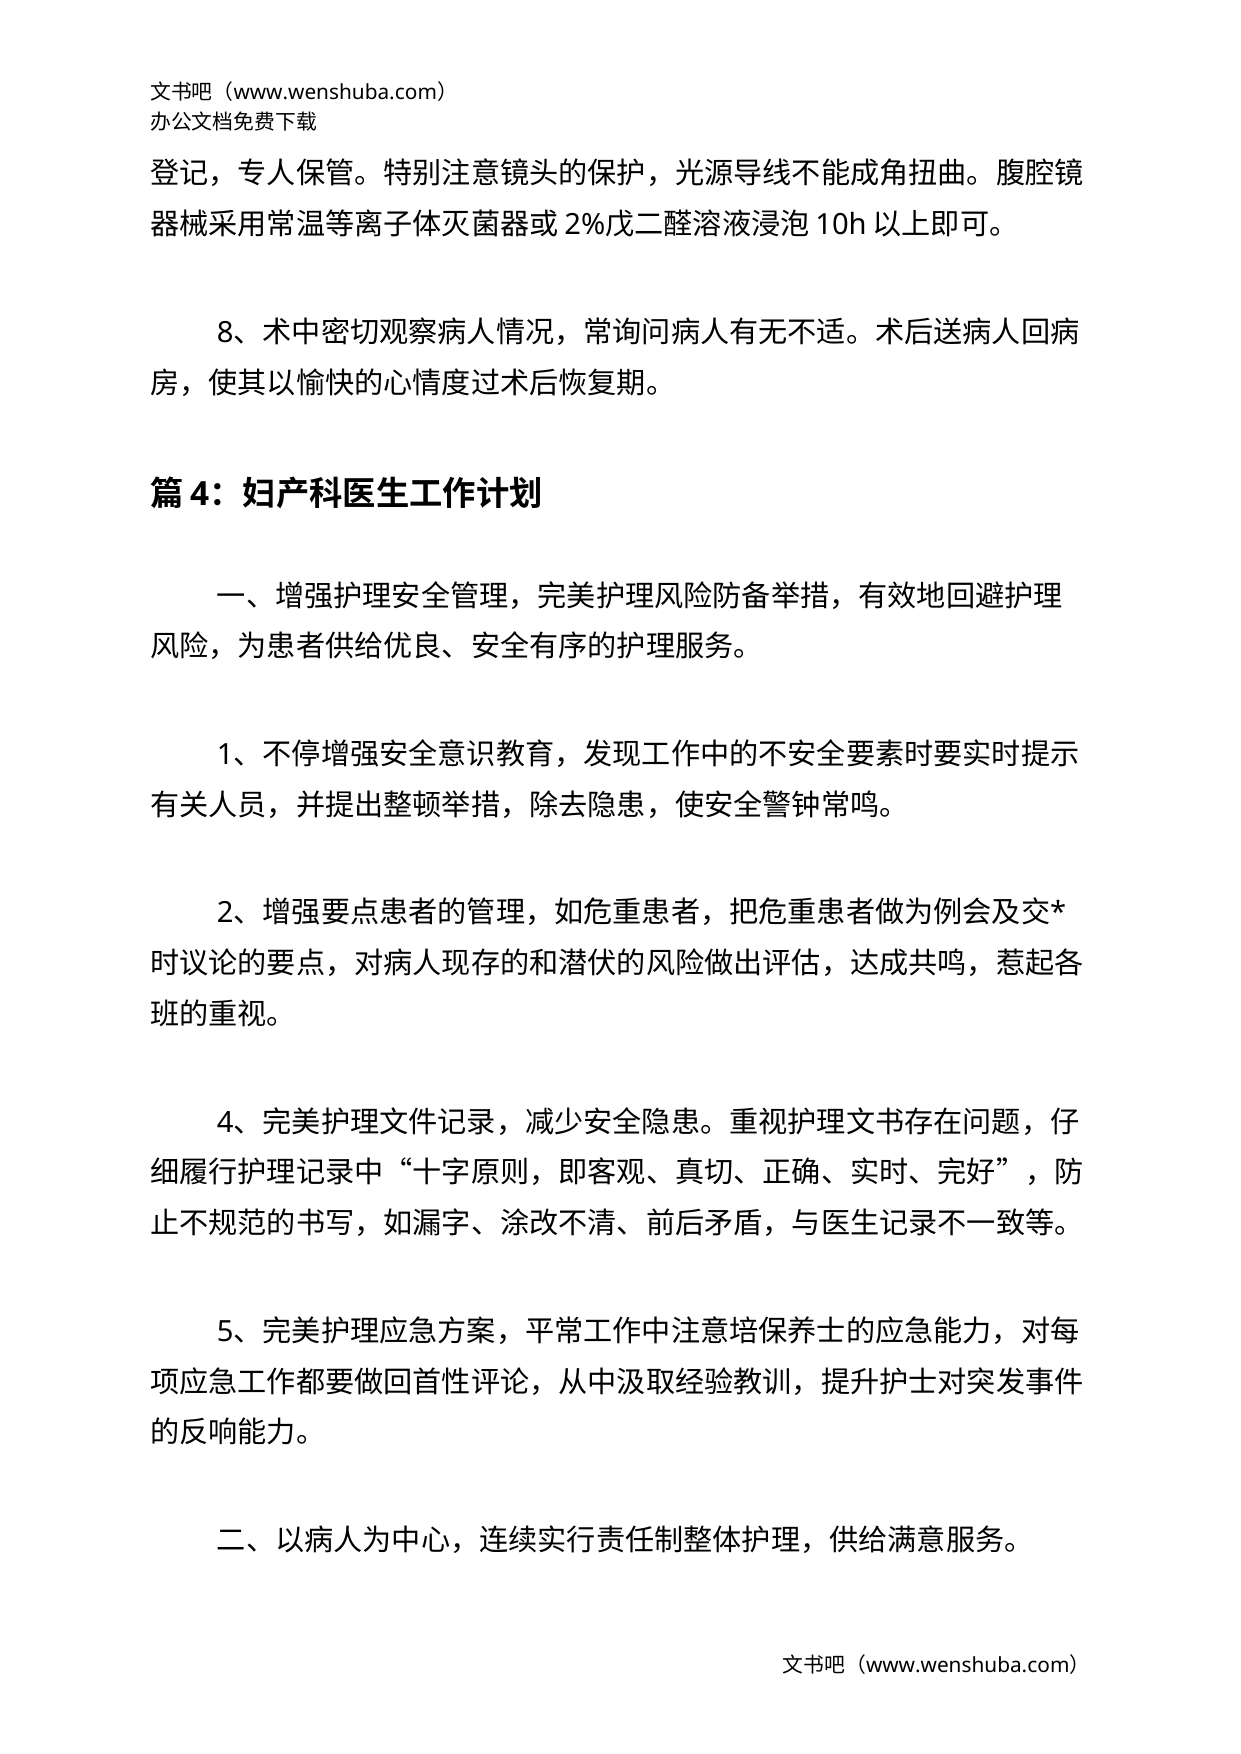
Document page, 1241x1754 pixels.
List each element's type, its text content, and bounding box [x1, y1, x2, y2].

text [150, 150, 1090, 243]
text 1、不停增强安全意识教育，发现工作中的不安全要素时要实时提示有关人员，并提出整顿举措，除去隐患，使安全警钟常鸣。 [150, 731, 1090, 824]
text 二、以病人为中心，连续实行责任制整体护理，供给满意服务。 [150, 1516, 1090, 1559]
text 2、增强要点患者的管理，如危重患者，把危重患者做为例会及交*时议论的要点，对病人现存的和潜伏的风险做出评估，达成共鸣，惹起各班的重视。 [150, 889, 1090, 1033]
text 4、完美护理文件记录，减少安全隐患。重视护理文书存在问题，仔细履行护理记录中“十字原则，即客观、真切、正确、实时、完好”，防止不规范的书写，如漏字、涂改不清、前后矛盾，与医生记录不一致等。 [150, 1098, 1090, 1242]
text 一、增强护理安全管理，完美护理风险防备举措，有效地回避护理风险，为患者供给优良、安全有序的护理服务。 [150, 572, 1090, 665]
text 8、术中密切观察病人情况，常询问病人有无不适。术后送病人回病房，使其以愉快的心情度过术后恢复期。 [150, 308, 1090, 402]
text 5、完美护理应急方案，平常工作中注意培保养士的应急能力，对每项应急工作都要做回首性评论，从中汲取经验教训，提升护士对突发事件的反响能力。 [150, 1307, 1090, 1451]
text 篇4：妇产科医生工作计划 [150, 467, 1090, 515]
